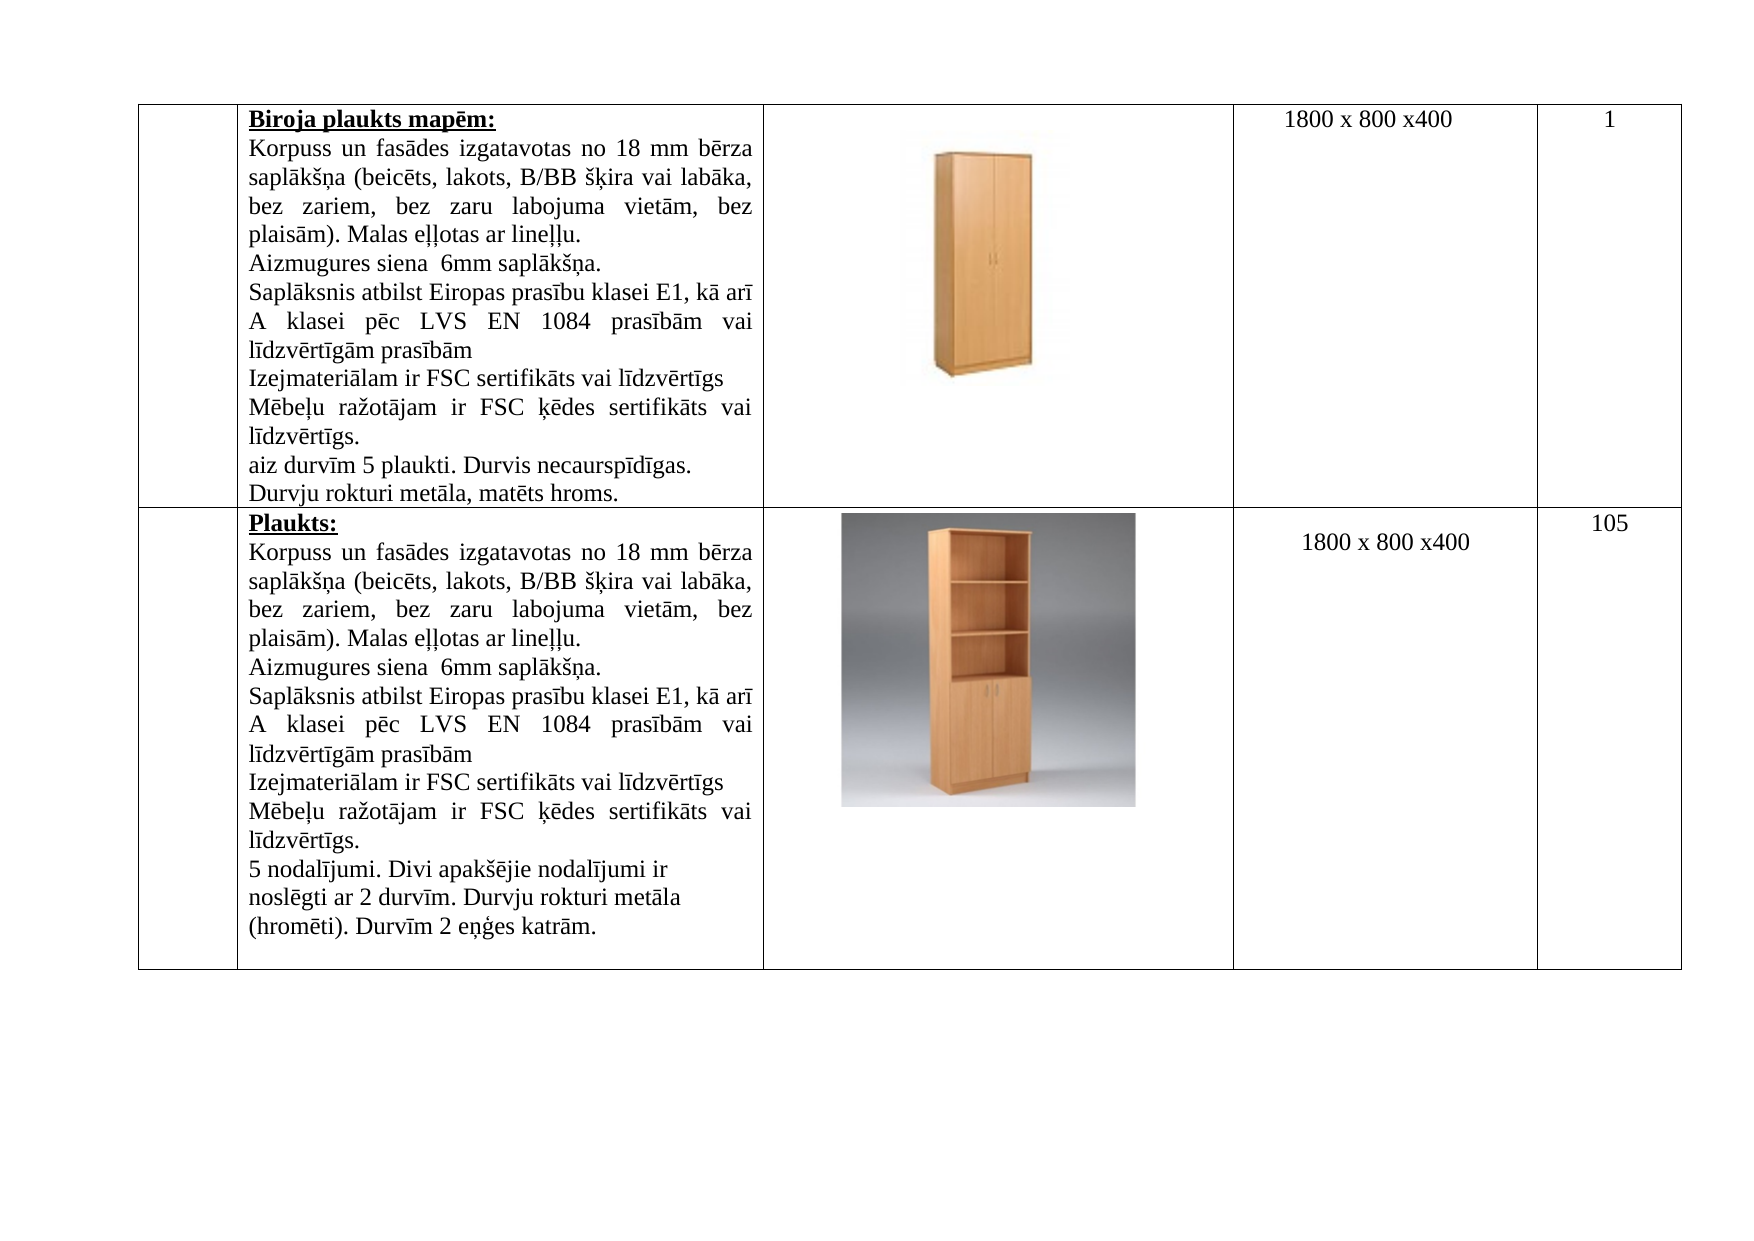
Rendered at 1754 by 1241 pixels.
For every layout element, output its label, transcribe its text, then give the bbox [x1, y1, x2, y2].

table_cell Biroja plaukts mapēm: Korpuss un fasādes izgatavotas no 18 mm bērza saplākšņa (beicēts, lakots, B/BB šķira vai labāka, bez zariem, bez zaru labojuma vietām, bez plaisām). Malas eļļotas ar lineļļu. Aizmugures siena 6mm saplākšņa. Saplāksnis atbilst Eiropas prasību klasei E1, kā arī A klasei pēc LVS EN 1084 prasībām vai līdzvērtīgām prasībām Izejmateriālam ir FSC sertifikāts vai līdzvērtīgs Mēbeļu ražotājam ir FSC ķēdes sertifikāts vai līdzvērtīgs. aiz durvīm 5 plaukti. Durvis necaurspīdīgas. Durvju rokturi metāla, matēts hroms. [238, 105, 763, 507]
picture [817, 513, 1160, 807]
table_cell 105 [1538, 508, 1681, 969]
table_cell 1800 x 800 x400 [1234, 105, 1537, 507]
table_cell Plaukts: Korpuss un fasādes izgatavotas no 18 mm bērza saplākšņa (beicēts, lakots, B/BB šķira vai labāka, bez zariem, bez zaru labojuma vietām, bez plaisām). Malas eļļotas ar lineļļu. Aizmugures siena 6mm saplākšņa. Saplāksnis atbilst Eiropas prasību klasei E1, kā arī A klasei pēc LVS EN 1084 prasībām vai līdzvērtīgām prasībām Izejmateriālam ir FSC sertifikāts vai līdzvērtīgs Mēbeļu ražotājam ir FSC ķēdes sertifikāts vai līdzvērtīgs. 5 nodalījumi. Divi apakšējie nodalījumi ir noslēgti ar 2 durvīm. Durvju rokturi metāla (hromēti). Durvīm 2 eņģes katrām. [238, 508, 763, 969]
table_cell 1 [1538, 105, 1681, 507]
picture [857, 130, 1112, 386]
table_cell [139, 105, 237, 507]
table_cell [764, 508, 1233, 969]
table_cell [139, 508, 237, 969]
table_cell [764, 105, 1233, 507]
table_cell 1800 x 800 x400 [1234, 508, 1537, 969]
